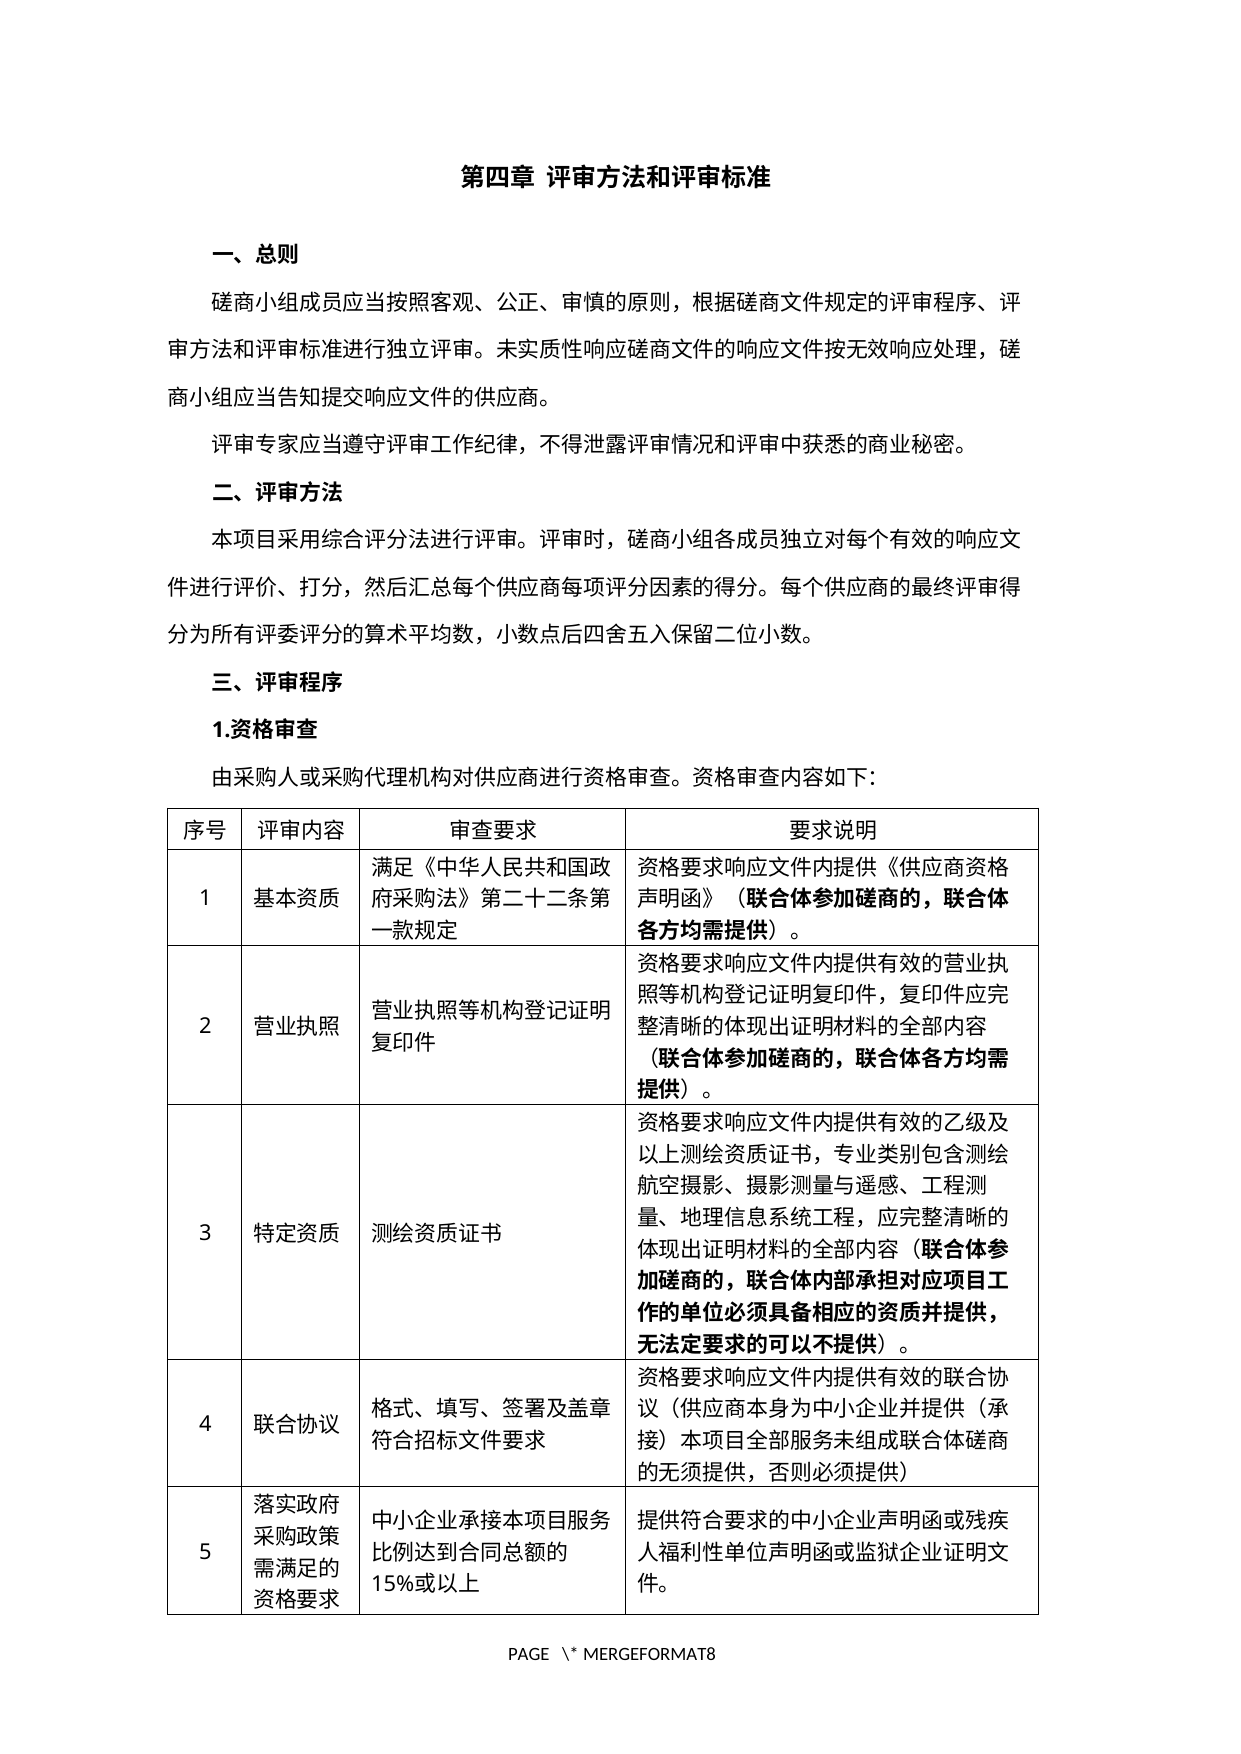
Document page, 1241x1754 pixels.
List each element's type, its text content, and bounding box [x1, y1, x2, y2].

text 本项目采用综合评分法进行评审。评审时，磋商小组各成员独立对每个有效的响应文件进行评价、打分，然后汇总每个供应商每项评分因素的得分。每个供应商的最终评审得分为所有评委评分的算术平均数，小数点后四舍五入保留二位小数。 [168, 522, 1034, 649]
table_cell 3 [168, 1105, 241, 1358]
table_cell 营业执照等机构登记证明复印件 [360, 946, 625, 1104]
table_cell 资格要求响应文件内提供有效的联合协议（供应商本身为中小企业并提供（承接）本项目全部服务未组成联合体磋商的无须提供，否则必须提供） [626, 1360, 1038, 1486]
table_header 评审内容 [242, 809, 359, 849]
table_cell 提供符合要求的中小企业声明函或残疾人福利性单位声明函或监狱企业证明文件。 [626, 1487, 1038, 1614]
table_cell 资格要求响应文件内提供有效的营业执照等机构登记证明复印件，复印件应完整清晰的体现出证明材料的全部内容（联合体参加磋商的，联合体各方均需提供）。 [626, 946, 1038, 1104]
table_cell 联合协议 [242, 1360, 359, 1486]
table_cell 2 [168, 946, 241, 1104]
table_header 序号 [168, 809, 241, 849]
table_cell 测绘资质证书 [360, 1105, 625, 1358]
text 三、评审程序 [168, 665, 1034, 696]
table_cell 基本资质 [242, 850, 359, 945]
table_cell 落实政府采购政策需满足的资格要求 [242, 1487, 359, 1614]
table_header 审查要求 [360, 809, 625, 849]
table_cell 1 [168, 850, 241, 945]
text 一、总则 [168, 237, 1034, 269]
text 由采购人或采购代理机构对供应商进行资格审查。资格审查内容如下： [168, 760, 1034, 792]
table_cell 中小企业承接本项目服务比例达到合同总额的15%或以上 [360, 1487, 625, 1614]
table_header 要求说明 [626, 809, 1038, 849]
table_cell 营业执照 [242, 946, 359, 1104]
table_cell 5 [168, 1487, 241, 1614]
text 二、评审方法 [168, 475, 1034, 506]
subtitle 第四章 评审方法和评审标准 [168, 158, 1034, 194]
table_cell 资格要求响应文件内提供《供应商资格声明函》（联合体参加磋商的，联合体各方均需提供）。 [626, 850, 1038, 945]
table_cell 满足《中华人民共和国政府采购法》第二十二条第一款规定 [360, 850, 625, 945]
table_cell 资格要求响应文件内提供有效的乙级及以上测绘资质证书，专业类别包含测绘航空摄影、摄影测量与遥感、工程测量、地理信息系统工程，应完整清晰的体现出证明材料的全部内容（联合体参加磋商的，联合体内部承担对应项目工作的单位必须具备相应的资质并提供，无法定要求的可以不提供）。 [626, 1105, 1038, 1358]
table_cell 4 [168, 1360, 241, 1486]
table_cell 格式、填写、签署及盖章符合招标文件要求 [360, 1360, 625, 1486]
table_cell 特定资质 [242, 1105, 359, 1358]
text 磋商小组成员应当按照客观、公正、审慎的原则，根据磋商文件规定的评审程序、评审方法和评审标准进行独立评审。未实质性响应磋商文件的响应文件按无效响应处理，磋商小组应当告知提交响应文件的供应商。 [168, 285, 1034, 411]
text 评审专家应当遵守评审工作纪律，不得泄露评审情况和评审中获悉的商业秘密。 [168, 427, 1034, 459]
text 1.资格审查 [168, 712, 1034, 744]
